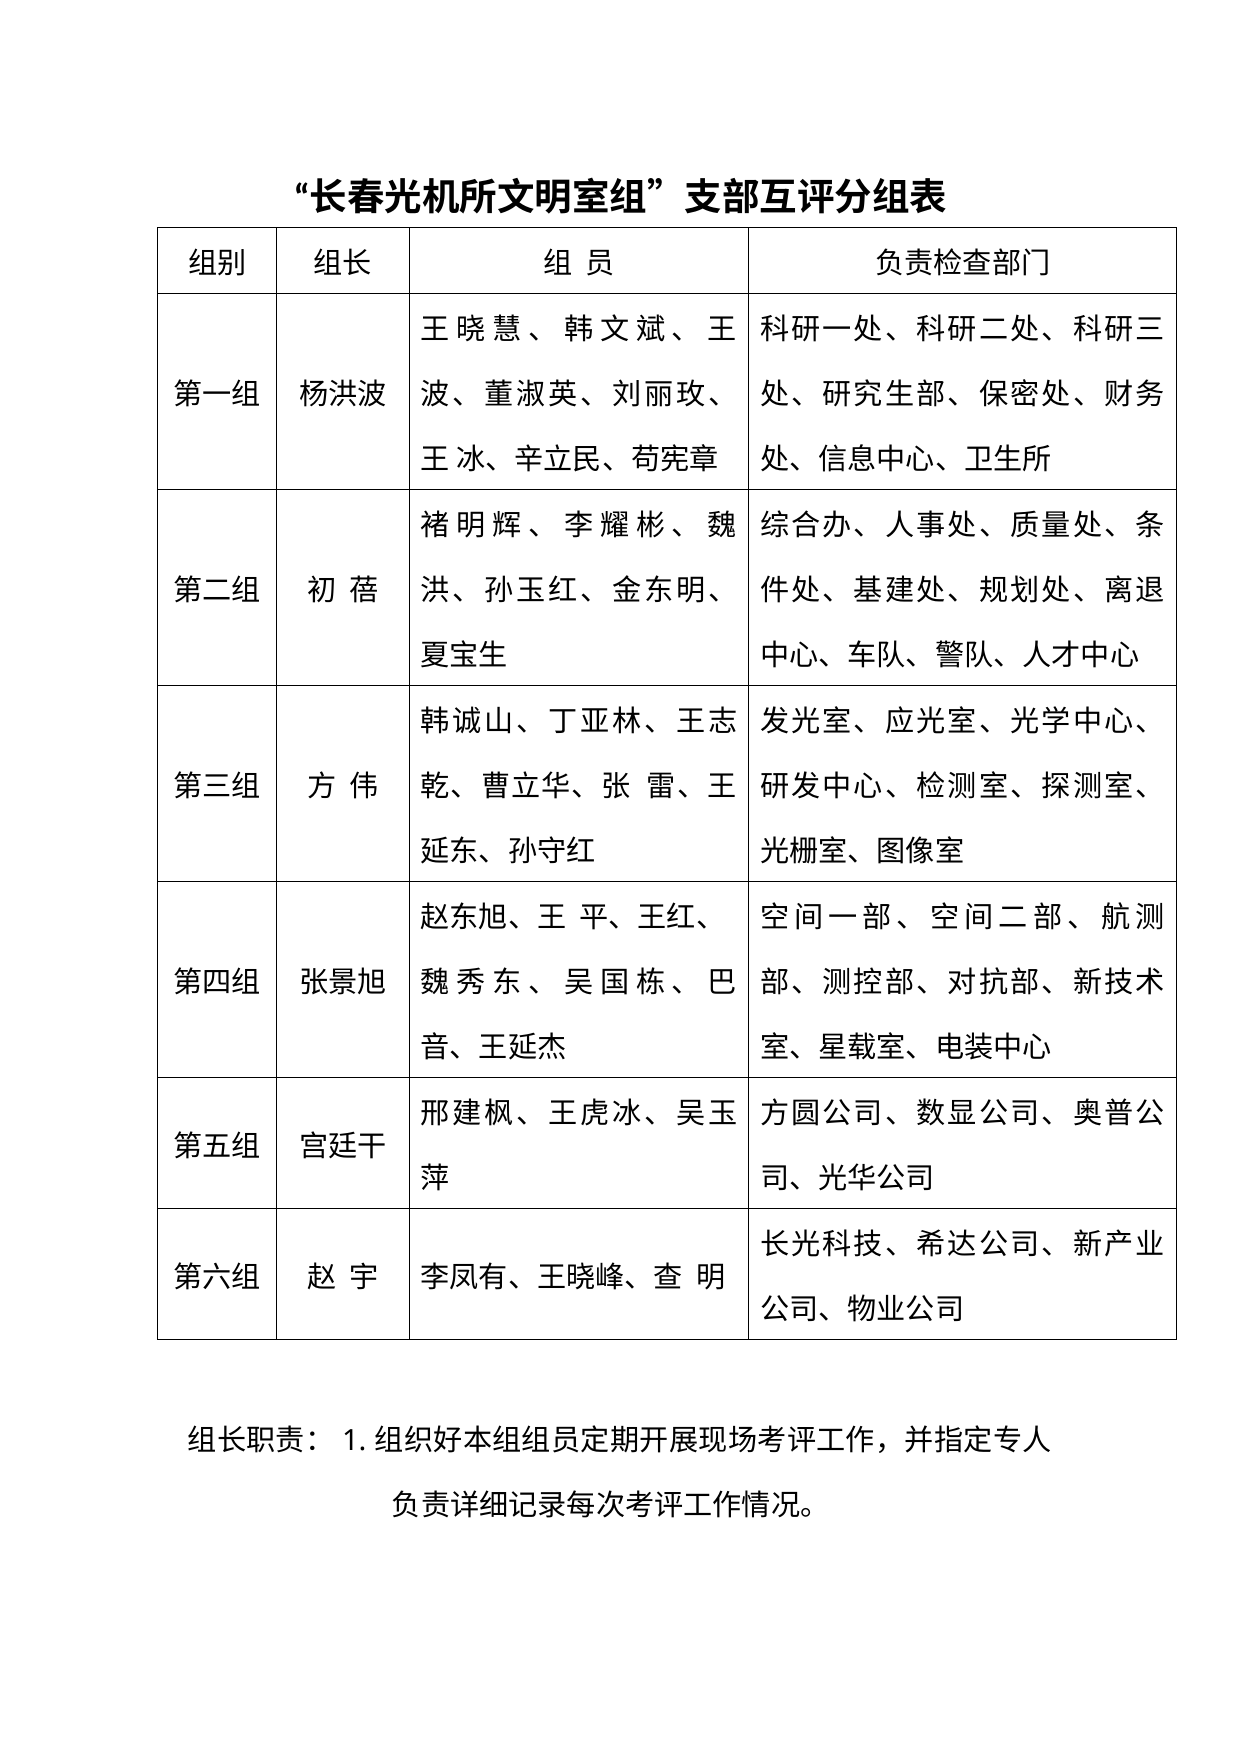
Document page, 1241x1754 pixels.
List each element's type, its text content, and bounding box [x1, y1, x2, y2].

table_cell 第五组 [158, 1078, 276, 1208]
table_cell 初 蓓 [277, 490, 409, 685]
table_cell 科研一处、科研二处、科研三处、研究生部、保密处、财务处、信息中心、卫生所 [749, 294, 1176, 489]
table_cell 李凤有、王晓峰、查 明 [410, 1209, 748, 1339]
table_cell 张景旭 [277, 882, 409, 1077]
table_cell 第三组 [158, 686, 276, 881]
table_header 组别 [158, 228, 276, 293]
table_header 负责检查部门 [749, 228, 1176, 293]
table_cell 第二组 [158, 490, 276, 685]
table_cell 韩诚山、丁亚林、王志乾、曹立华、张 雷、王延东、孙守红 [410, 686, 748, 881]
table_cell 发光室、应光室、光学中心、研发中心、检测室、探测室、光栅室、图像室 [749, 686, 1176, 881]
table_cell 邢建枫、王虎冰、吴玉萍 [410, 1078, 748, 1208]
table_cell 长光科技、希达公司、新产业公司、物业公司 [749, 1209, 1176, 1339]
table_cell 第六组 [158, 1209, 276, 1339]
table_cell 第一组 [158, 294, 276, 489]
table_cell 宫廷干 [277, 1078, 409, 1208]
table_cell 第四组 [158, 882, 276, 1077]
table_cell 空间一部、空间二部、航测部、测控部、对抗部、新技术室、星载室、电装中心 [749, 882, 1176, 1077]
table_cell 方圆公司、数显公司、奥普公司、光华公司 [749, 1078, 1176, 1208]
text “长春光机所文明室组”支部互评分组表 [187, 162, 1053, 227]
table_header 组长 [277, 228, 409, 293]
table_header 组 员 [410, 228, 748, 293]
table_cell 赵东旭、王 平、王红、 魏秀东、吴国栋、巴音、王延杰 [410, 882, 748, 1077]
table_cell 综合办、人事处、质量处、条件处、基建处、规划处、离退中心、车队、警队、人才中心 [749, 490, 1176, 685]
table_cell 褚明辉、李耀彬、魏 洪、孙玉红、金东明、夏宝生 [410, 490, 748, 685]
table_cell 王晓慧、韩文斌、王 波、董淑英、刘丽玫、王 冰、辛立民、苟宪章 [410, 294, 748, 489]
table_cell 方 伟 [277, 686, 409, 881]
text 组长职责： 1. 组织好本组组员定期开展现场考评工作，并指定专人负责详细记录每次考评工作情况。 [187, 1405, 1053, 1535]
table_cell 杨洪波 [277, 294, 409, 489]
table_cell 赵 宇 [277, 1209, 409, 1339]
